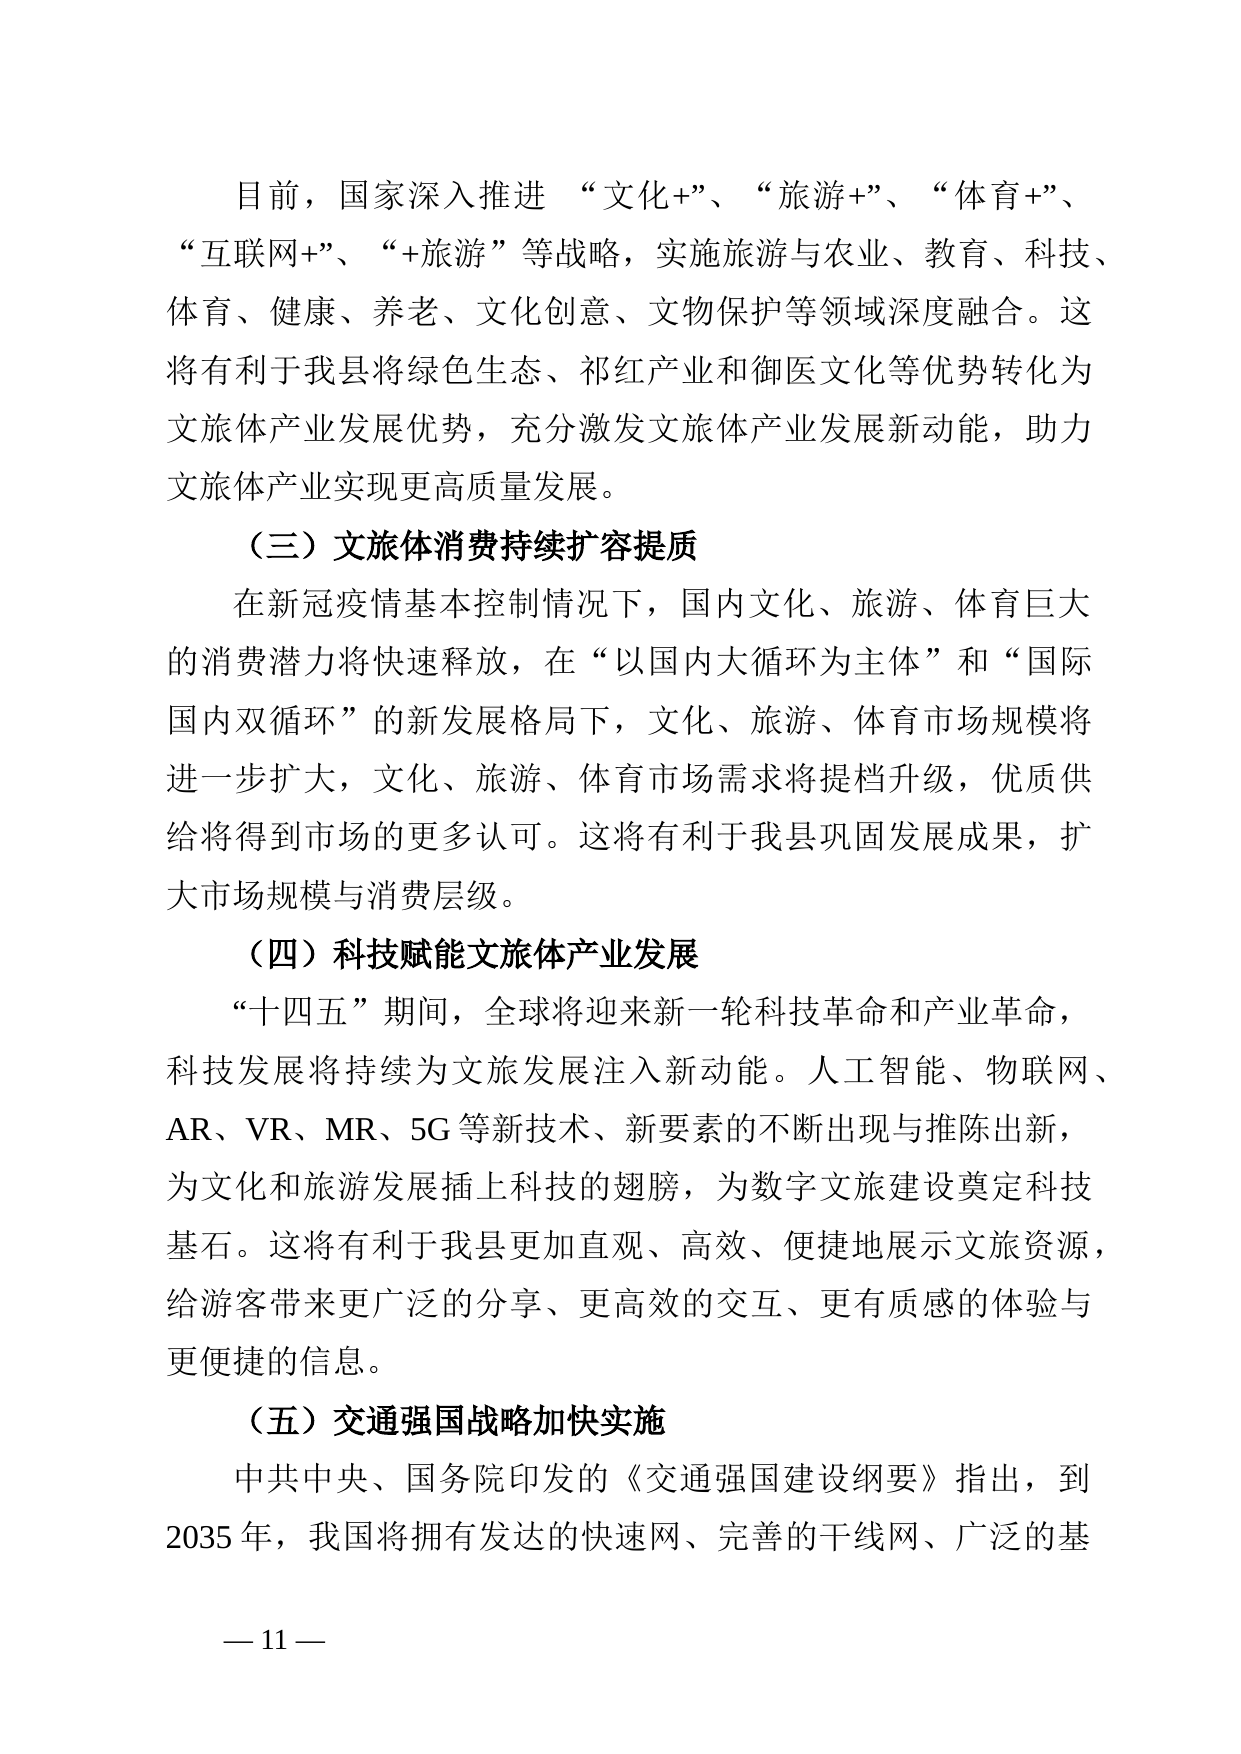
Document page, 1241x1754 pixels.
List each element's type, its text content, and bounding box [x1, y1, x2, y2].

list 文旅体消费持续扩容提质 [165, 511, 1092, 569]
text “十四五”期间，全球将迎来新一轮科技革命和产业革命，科技发展将持续为文旅发展注入新动能。人工智能、物联网、AR、VR、MR、5G等新技术、新要素的不断出现与推陈出新，为文化和旅游发展插上科技的翅膀，为数字文旅建设奠定科技基石。这将有利于我县更加直观、高效、便捷地展示文旅资源，给游客带来更广泛的分享、更高效的交互、更有质感的体验与更便捷的信息。 [165, 977, 1092, 1386]
text 目前，国家深入推进 “文化+”、“旅游+”、“体育+”、“互联网+”、“+旅游”等战略，实施旅游与农业、教育、科技、体育、健康、养老、文化创意、文物保护等领域深度融合。这将有利于我县将绿色生态、祁红产业和御医文化等优势转化为文旅体产业发展优势，充分激发文旅体产业发展新动能，助力文旅体产业实现更高质量发展。 [165, 161, 1092, 511]
list 交通强国战略加快实施 [165, 1386, 1092, 1444]
text 在新冠疫情基本控制情况下，国内文化、旅游、体育巨大的消费潜力将快速释放，在“以国内大循环为主体”和“国际国内双循环”的新发展格局下，文化、旅游、体育市场规模将进一步扩大，文化、旅游、体育市场需求将提档升级，优质供给将得到市场的更多认可。这将有利于我县巩固发展成果，扩大市场规模与消费层级。 [165, 569, 1092, 919]
list 科技赋能文旅体产业发展 [165, 919, 1092, 977]
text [165, 1444, 1092, 1561]
